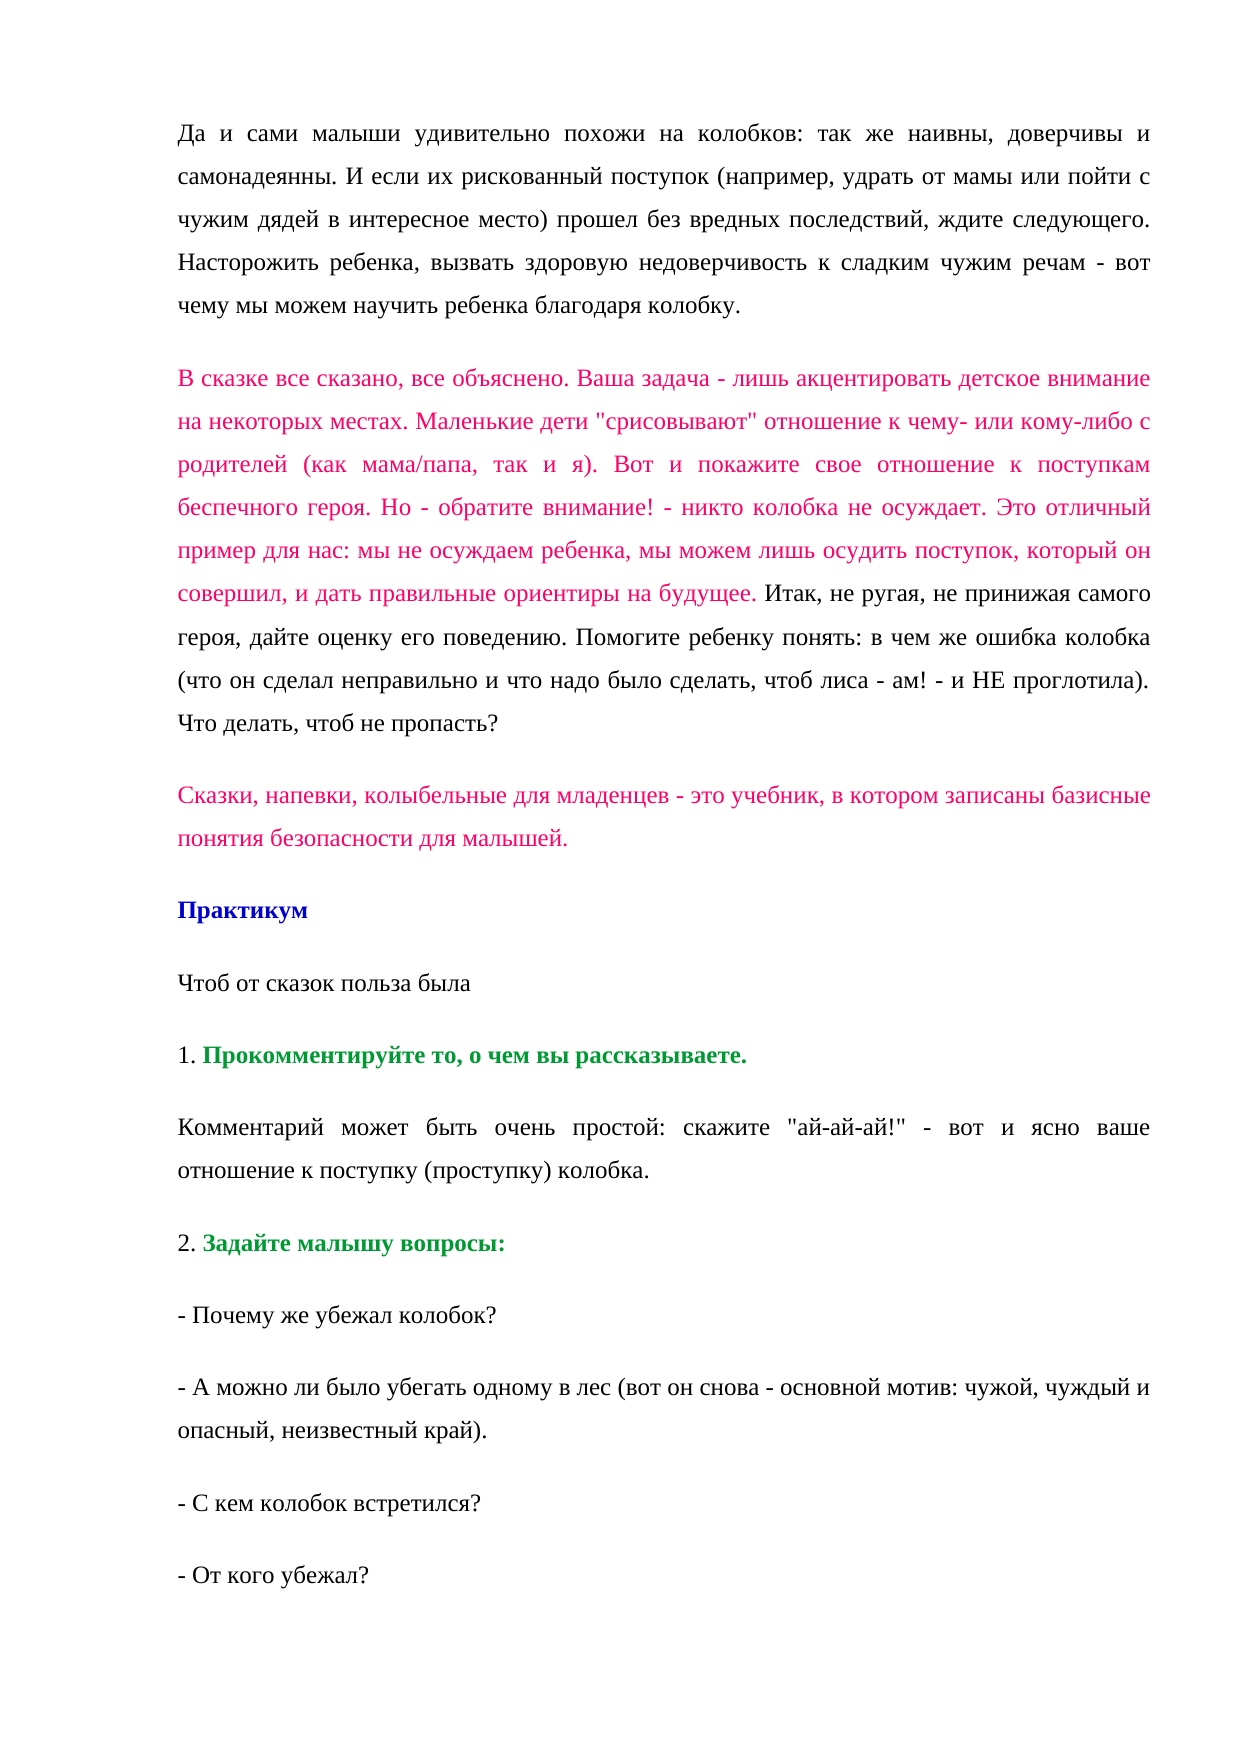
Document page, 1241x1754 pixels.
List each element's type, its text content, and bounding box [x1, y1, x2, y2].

text - От кого убежал? [177, 1560, 1152, 1589]
text - Почему же убежал колобок? [177, 1300, 1152, 1329]
text В сказке все сказано, все объяснено. Ваша задача - лишь акцентировать детское внимание на некоторых местах. Маленькие дети "срисовывают" отношение к чему- или кому-либо с родителей (как мама/папа, так и я). Вот и покажите свое отношение к поступкам беспечного героя. Но - обратите внимание! - никто колобка не осуждает. Это отличный пример для нас: мы не осуждаем ребенка, мы можем лишь осудить поступок, который он совершил, и дать правильные ориентиры на будущее. Итак, не ругая, не принижая самого героя, дайте оценку его поведению. Помогите ребенку понять: в чем же ошибка колобка (что он сделал неправильно и что надо было сделать, чтоб лиса - ам! - и НЕ проглотила). Что делать, чтоб не пропасть? [177, 363, 1152, 737]
text 2. Задайте малышу вопросы: [177, 1228, 1152, 1257]
text Практикум [177, 896, 1152, 924]
text 1. Прокомментируйте то, о чем вы рассказываете. [177, 1040, 1152, 1069]
text - С кем колобок встретился? [177, 1488, 1152, 1517]
text Комментарий может быть очень простой: скажите "ай-ай-ай!" - вот и ясно ваше отношение к поступку (проступку) колобка. [177, 1112, 1152, 1184]
text - А можно ли было убегать одному в лес (вот он снова - основной мотив: чужой, чуждый и опасный, неизвестный край). [177, 1372, 1152, 1444]
text Чтоб от сказок польза была [177, 968, 1152, 997]
text Сказки, напевки, колыбельные для младенцев - это учебник, в котором записаны базисные понятия безопасности для малышей. [177, 780, 1152, 852]
text Да и сами малыши удивительно похожи на колобков: так же наивны, доверчивы и самонадеянны. И если их рискованный поступок (например, удрать от мамы или пойти с чужим дядей в интересное место) прошел без вредных последствий, ждите следующего. Насторожить ребенка, вызвать здоровую недоверчивость к сладким чужим речам - вот чему мы можем научить ребенка благодаря колобку. [177, 118, 1152, 319]
